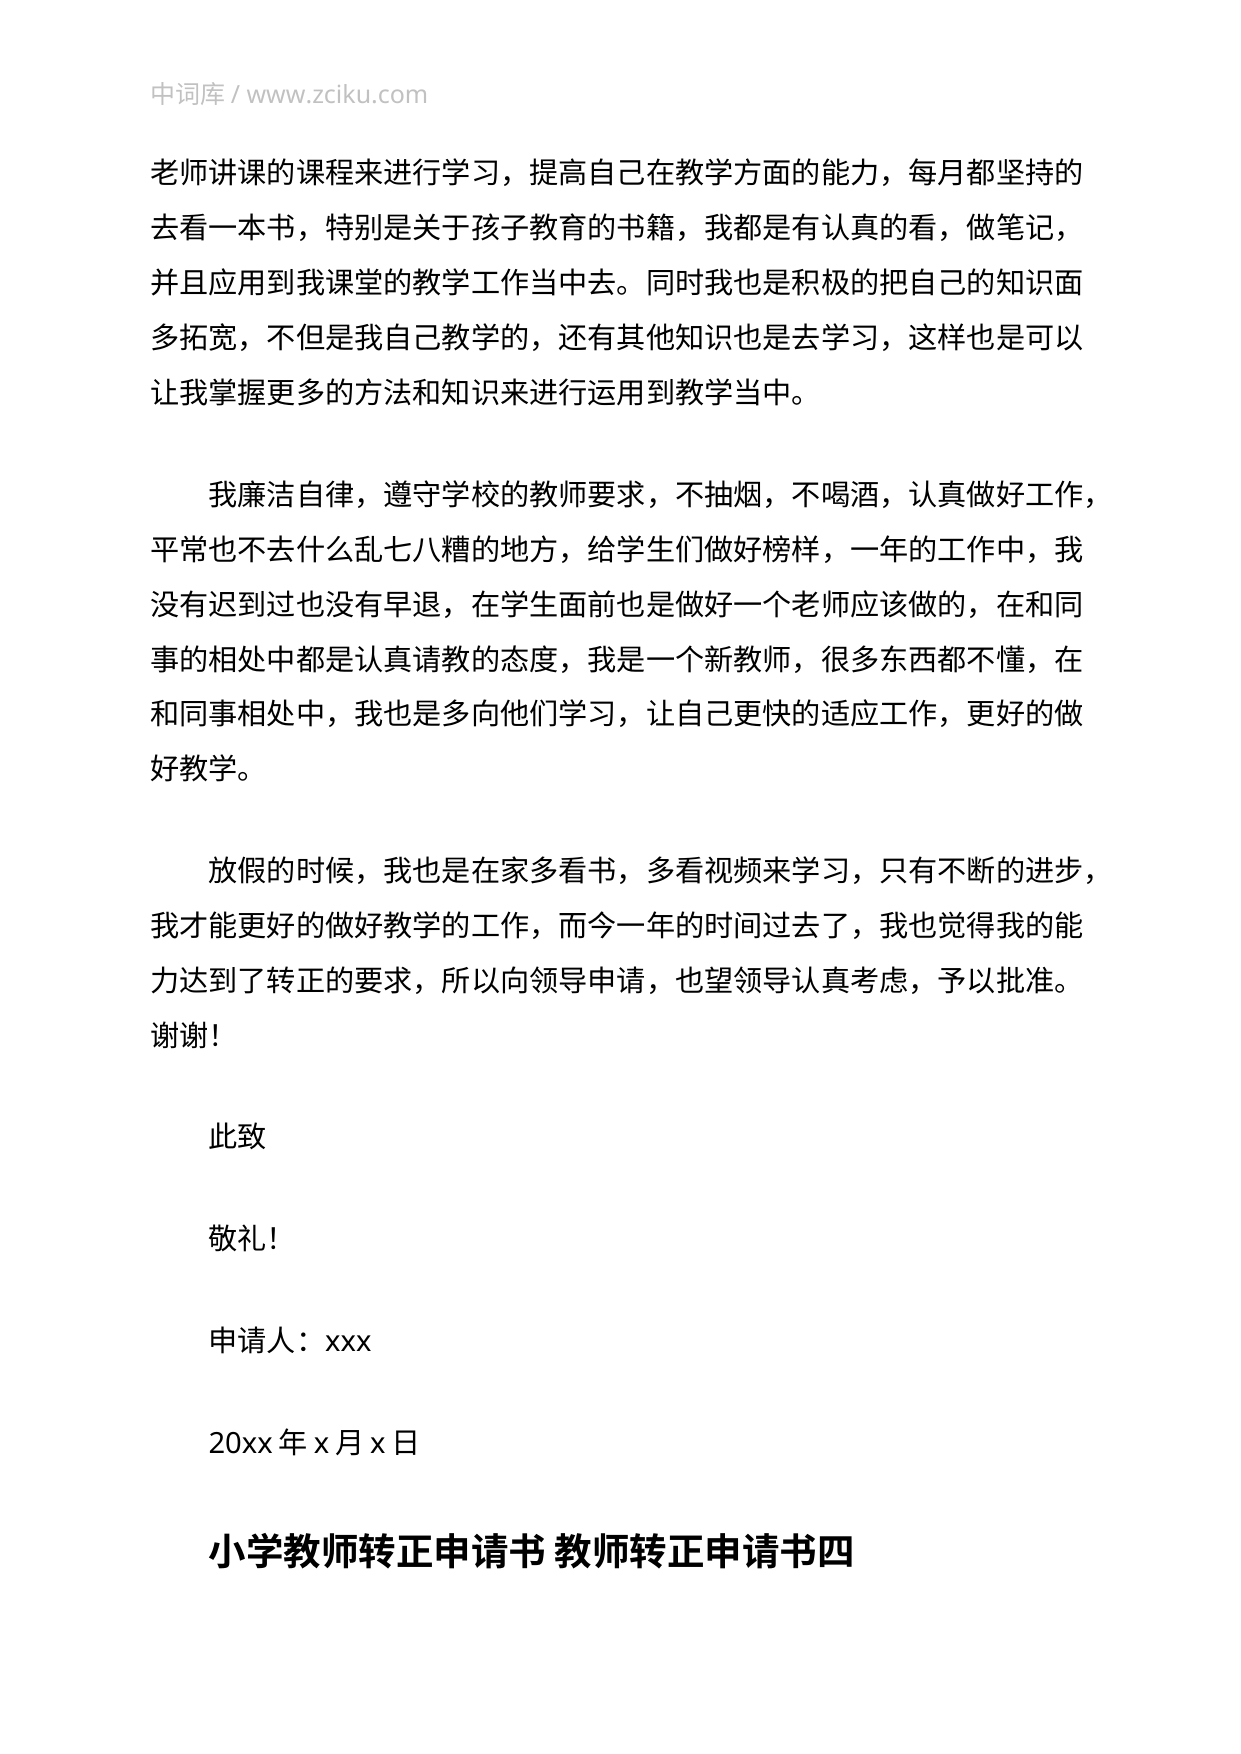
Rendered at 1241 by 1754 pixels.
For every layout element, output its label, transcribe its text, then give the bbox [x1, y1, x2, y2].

text 申请人：xxx [150, 1318, 1090, 1360]
text 放假的时候，我也是在家多看书，多看视频来学习，只有不断的进步，我才能更好的做好教学的工作，而今一年的时间过去了，我也觉得我的能力达到了转正的要求，所以向领导申请，也望领导认真考虑，予以批准。谢谢！ [150, 848, 1090, 1054]
text 敬礼！ [150, 1216, 1090, 1258]
text 小学教师转正申请书 教师转正申请书四 [150, 1522, 1090, 1576]
text 20xx年x月x日 [150, 1419, 1090, 1462]
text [150, 150, 1090, 412]
text 我廉洁自律，遵守学校的教师要求，不抽烟，不喝酒，认真做好工作，平常也不去什么乱七八糟的地方，给学生们做好榜样，一年的工作中，我没有迟到过也没有早退，在学生面前也是做好一个老师应该做的，在和同事的相处中都是认真请教的态度，我是一个新教师，很多东西都不懂，在和同事相处中，我也是多向他们学习，让自己更快的适应工作，更好的做好教学。 [150, 471, 1090, 788]
text 此致 [150, 1114, 1090, 1156]
